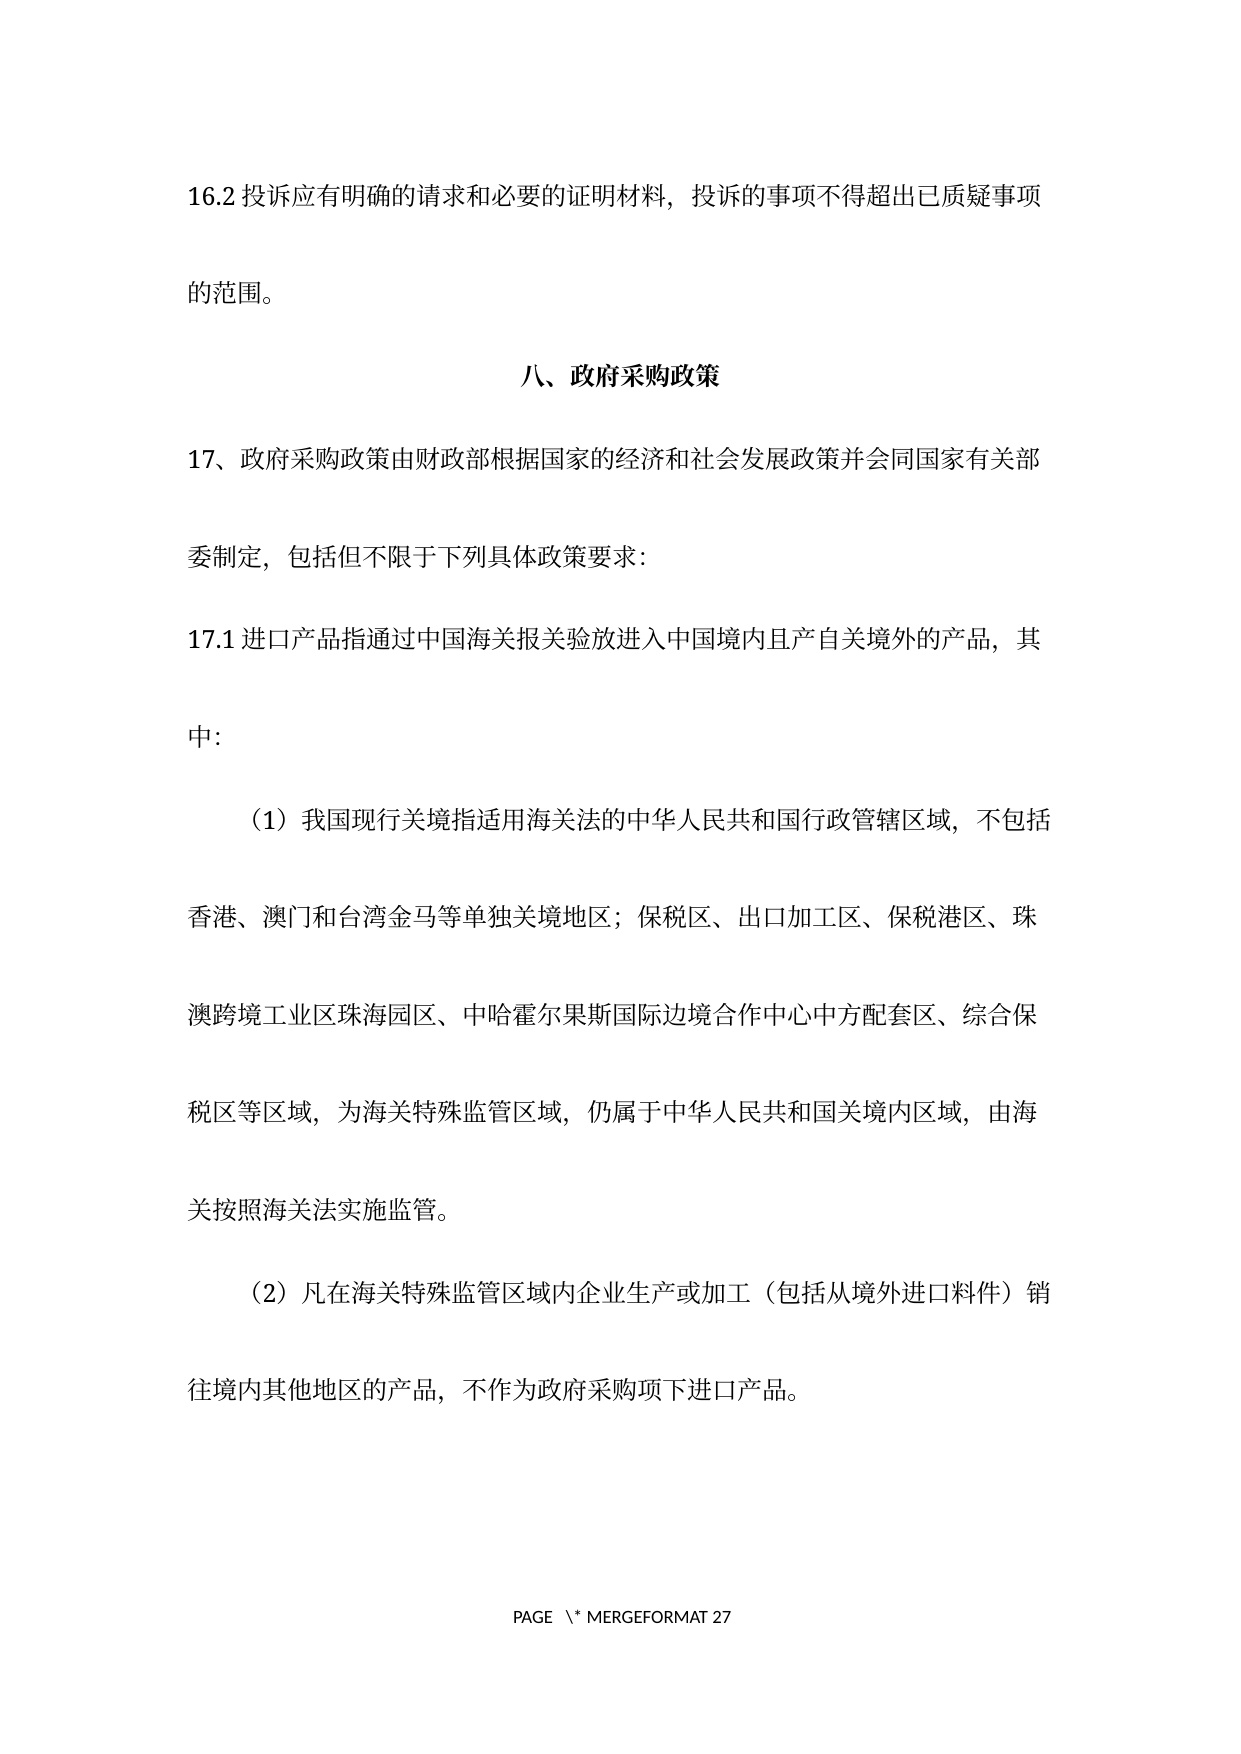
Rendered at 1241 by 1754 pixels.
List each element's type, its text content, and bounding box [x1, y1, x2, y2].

text 17.1进口产品指通过中国海关报关验放进入中国境内且产自关境外的产品，其中： [187, 606, 1053, 768]
text （2）凡在海关特殊监管区域内企业生产或加工（包括从境外进口料件）销往境内其他地区的产品，不作为政府采购项下进口产品。 [187, 1259, 1053, 1422]
text 八、政府采购政策 [187, 342, 1053, 407]
text 16.2投诉应有明确的请求和必要的证明材料，投诉的事项不得超出已质疑事项的范围。 [187, 162, 1053, 324]
text （1）我国现行关境指适用海关法的中华人民共和国行政管辖区域，不包括香港、澳门和台湾金马等单独关境地区；保税区、出口加工区、保税港区、珠澳跨境工业区珠海园区、中哈霍尔果斯国际边境合作中心中方配套区、综合保税区等区域，为海关特殊监管区域，仍属于中华人民共和国关境内区域，由海关按照海关法实施监管。 [187, 786, 1053, 1241]
text 17、政府采购政策由财政部根据国家的经济和社会发展政策并会同国家有关部委制定，包括但不限于下列具体政策要求： [187, 425, 1053, 588]
